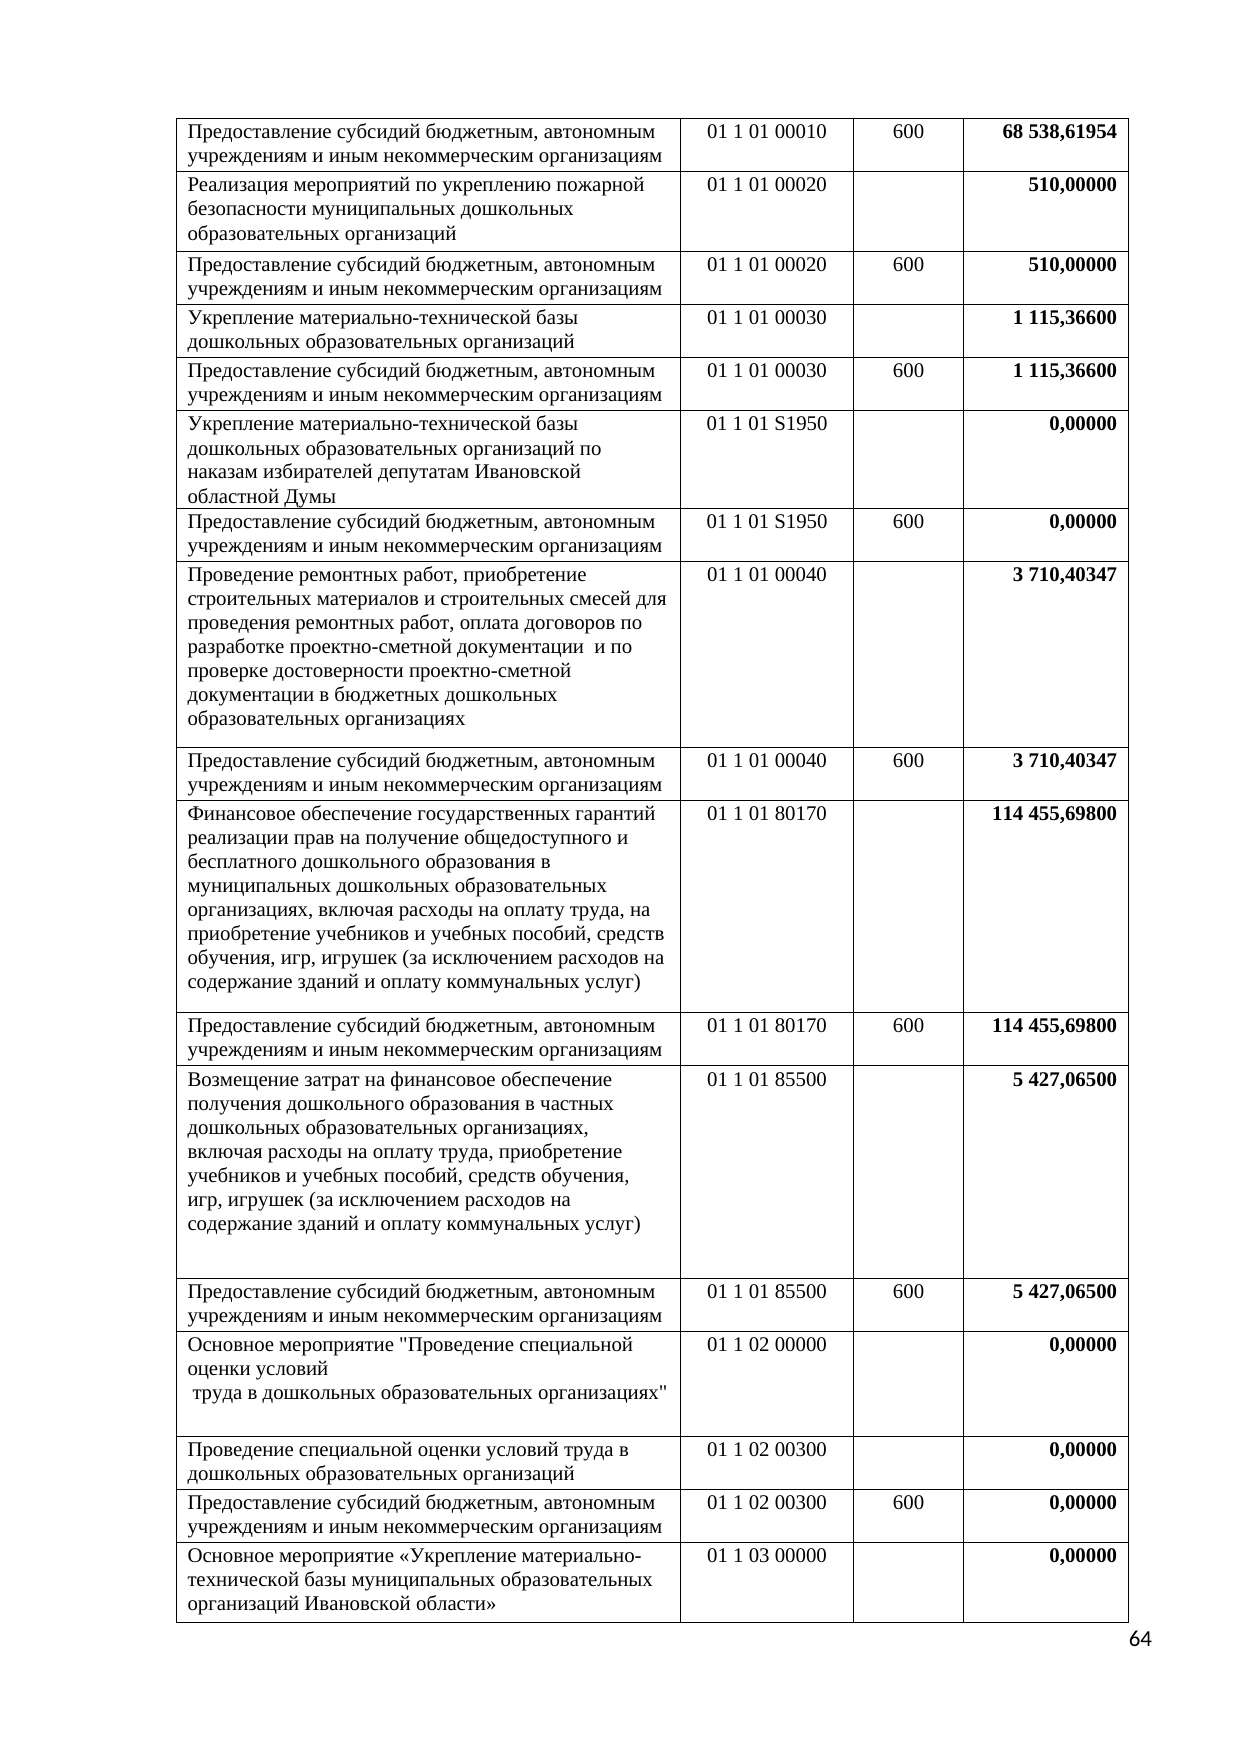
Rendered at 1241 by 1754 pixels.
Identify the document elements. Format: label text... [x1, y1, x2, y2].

table_cell 0,00000 [964, 411, 1128, 508]
table_cell 600 [854, 119, 963, 171]
table_cell Предоставление субсидий бюджетным, автономным учреждениям и иным некоммерческим организациям [177, 1279, 680, 1331]
table_cell 01 1 01 00030 [681, 305, 853, 357]
table_cell Предоставление субсидий бюджетным, автономным учреждениям и иным некоммерческим организациям [177, 748, 680, 800]
table_cell 600 [854, 1013, 963, 1065]
table_cell Проведение специальной оценки условий труда в дошкольных образовательных организаций [177, 1437, 680, 1489]
table_cell 01 1 01 80170 [681, 801, 853, 1012]
table_cell [854, 562, 963, 747]
table_cell 01 1 01 00040 [681, 748, 853, 800]
table_cell [854, 411, 963, 508]
table_cell [854, 801, 963, 1012]
table_cell Предоставление субсидий бюджетным, автономным учреждениям и иным некоммерческим организациям [177, 119, 680, 171]
table_cell 01 1 01 S1950 [681, 411, 853, 508]
table_cell 01 1 02 00000 [681, 1332, 853, 1436]
table_cell Предоставление субсидий бюджетным, автономным учреждениям и иным некоммерческим организациям [177, 358, 680, 410]
table_cell Возмещение затрат на финансовое обеспечение получения дошкольного образования в частных дошкольных образовательных организациях, включая расходы на оплату труда, приобретение учебников и учебных пособий, средств обучения, игр, игрушек (за исключением расходов на содержание зданий и оплату коммунальных услуг) [177, 1066, 680, 1278]
table_cell [854, 1332, 963, 1436]
table_cell Финансовое обеспечение государственных гарантий реализации прав на получение общедоступного и бесплатного дошкольного образования в муниципальных дошкольных образовательных организациях, включая расходы на оплату труда, на приобретение учебников и учебных пособий, средств обучения, игр, игрушек (за исключением расходов на содержание зданий и оплату коммунальных услуг) [177, 801, 680, 1012]
table_cell 1 115,36600 [964, 358, 1128, 410]
table_cell Предоставление субсидий бюджетным, автономным учреждениям и иным некоммерческим организациям [177, 252, 680, 304]
table_cell 01 1 01 00020 [681, 172, 853, 251]
table_cell 01 1 01 85500 [681, 1279, 853, 1331]
table_cell 01 1 03 00000 [681, 1543, 853, 1622]
table_cell [854, 305, 963, 357]
table_cell Реализация мероприятий по укреплению пожарной безопасности муниципальных дошкольных образовательных организаций [177, 172, 680, 251]
table_cell 114 455,69800 [964, 801, 1128, 1012]
table_cell [854, 172, 963, 251]
table_cell 510,00000 [964, 252, 1128, 304]
table_cell [854, 1066, 963, 1278]
table_cell 600 [854, 748, 963, 800]
table_cell 01 1 01 00010 [681, 119, 853, 171]
table_cell 1 115,36600 [964, 305, 1128, 357]
table_cell 3 710,40347 [964, 748, 1128, 800]
table_cell 5 427,06500 [964, 1279, 1128, 1331]
table_cell 600 [854, 252, 963, 304]
table_cell 01 1 01 00030 [681, 358, 853, 410]
table_cell Основное мероприятие "Проведение специальной оценки условий труда в дошкольных образовательных организациях" [177, 1332, 680, 1436]
table_cell 510,00000 [964, 172, 1128, 251]
table_cell 5 427,06500 [964, 1066, 1128, 1278]
table_cell 0,00000 [964, 509, 1128, 561]
table_cell [854, 1437, 963, 1489]
table_cell Проведение ремонтных работ, приобретение строительных материалов и строительных смесей для проведения ремонтных работ, оплата договоров по разработке проектно-сметной документации и по проверке достоверности проектно-сметной документации в бюджетных дошкольных образовательных организациях [177, 562, 680, 747]
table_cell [177, 1490, 680, 1542]
table_cell 01 1 01 S1950 [681, 509, 853, 561]
table_cell Основное мероприятие «Укрепление материально-технической базы муниципальных образовательных организаций Ивановской области» [177, 1543, 680, 1622]
table_cell 600 [854, 1279, 963, 1331]
table_cell 114 455,69800 [964, 1013, 1128, 1065]
table_cell 3 710,40347 [964, 562, 1128, 747]
table_cell Укрепление материально-технической базы дошкольных образовательных организаций по наказам избирателей депутатам Ивановской областной Думы [177, 411, 680, 508]
table_cell Предоставление субсидий бюджетным, автономным учреждениям и иным некоммерческим организациям [177, 509, 680, 561]
table_cell 0,00000 [964, 1490, 1128, 1542]
table_cell Предоставление субсидий бюджетным, автономным учреждениям и иным некоммерческим организациям [177, 1013, 680, 1065]
table_cell 01 1 01 80170 [681, 1013, 853, 1065]
table_cell Укрепление материально-технической базы дошкольных образовательных организаций [177, 305, 680, 357]
table_cell 01 1 02 00300 [681, 1490, 853, 1542]
table_cell 600 [854, 509, 963, 561]
table_cell 600 [854, 358, 963, 410]
table_cell 0,00000 [964, 1543, 1128, 1622]
table_cell 01 1 01 85500 [681, 1066, 853, 1278]
table_cell 68 538,61954 [964, 119, 1128, 171]
table_cell 01 1 01 00020 [681, 252, 853, 304]
table_cell 01 1 02 00300 [681, 1437, 853, 1489]
table_cell 01 1 01 00040 [681, 562, 853, 747]
table_cell [854, 1543, 963, 1622]
table_cell 600 [854, 1490, 963, 1542]
table_cell 0,00000 [964, 1332, 1128, 1436]
table_cell 0,00000 [964, 1437, 1128, 1489]
